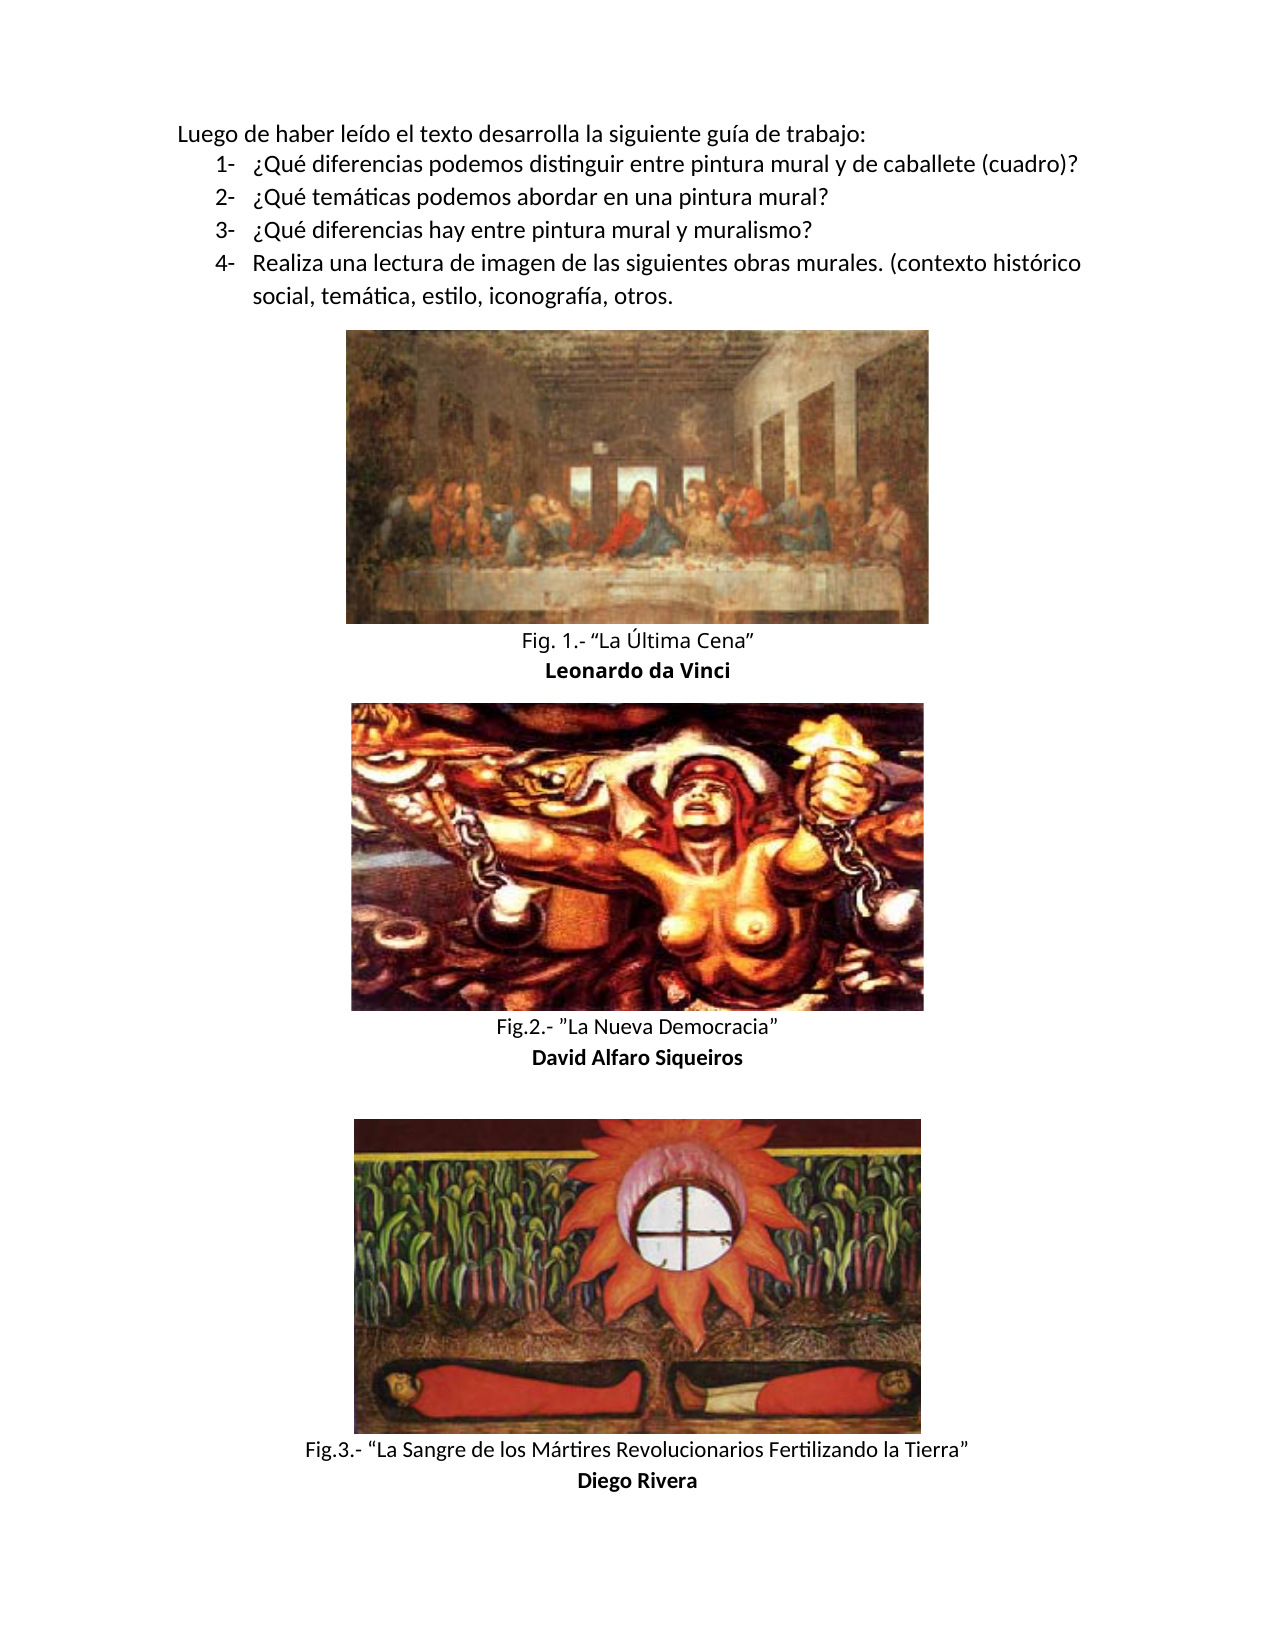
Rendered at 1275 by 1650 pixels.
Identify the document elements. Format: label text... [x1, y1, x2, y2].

picture [346, 330, 929, 624]
list ¿Qué temáticas podemos abordar en una pintura mural? [215, 182, 1098, 212]
text Luego de haber leído el texto desarrolla la siguiente guía de trabajo: [177, 118, 1098, 149]
list ¿Qué diferencias hay entre pintura mural y muralismo? [215, 214, 1098, 245]
picture [354, 1119, 921, 1434]
picture [351, 703, 924, 1011]
list Realiza una lectura de imagen de las siguientes obras murales. (contexto histórico social, temática, estilo, iconografía, otros. [215, 247, 1098, 311]
list ¿Qué diferencias podemos distinguir entre pintura mural y de caballete (cuadro)? [215, 149, 1098, 179]
